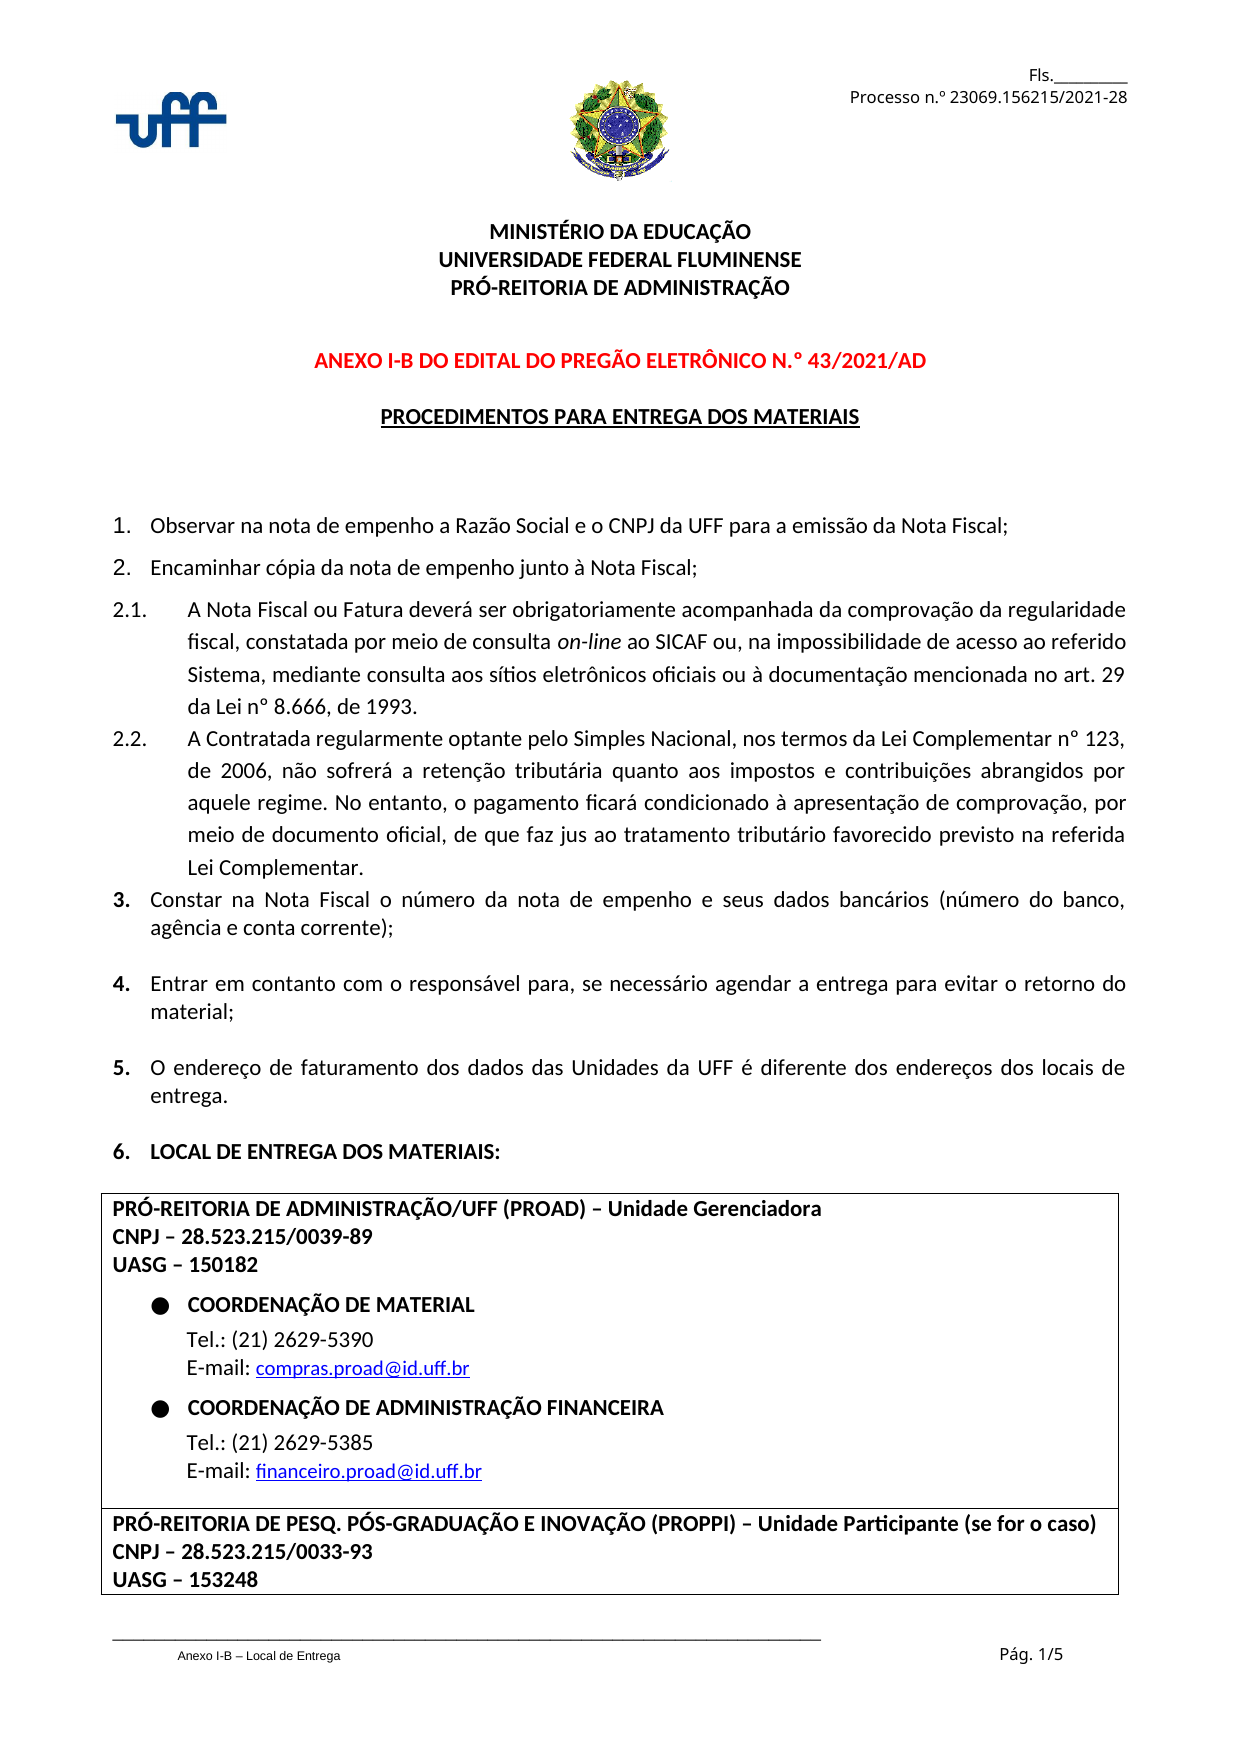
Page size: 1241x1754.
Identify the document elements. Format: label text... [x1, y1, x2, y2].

picture [567, 80, 672, 182]
table_header PRÓ-REITORIA DE ADMINISTRAÇÃO/UFF (PROAD) – Unidade Gerenciadora CNPJ – 28.523.215/0039-89 UASG – 150182 COORDENAÇÃO DE MATERIAL Tel.: (21) 2629-5390 E-mail: compras.proad@id.uff.br COORDENAÇÃO DE ADMINISTRAÇÃO FINANCEIRA Tel.: (21) 2629-5385 E-mail: financeiro.proad@id.uff.br [102, 1194, 1118, 1508]
list Observar na nota de empenho a Razão Social e o CNPJ da UFF para a emissão da Nota Fiscal; [113, 511, 1128, 539]
subtitle UNIVERSIDADE FEDERAL FLUMINENSE [112, 246, 1128, 273]
list Entrar em contanto com o responsável para, se necessário agendar a entrega para evitar o retorno do material; [113, 969, 1128, 1025]
text PRÓ-REITORIA DE ADMINISTRAÇÃO [112, 273, 1128, 302]
list Encaminhar cópia da nota de empenho junto à Nota Fiscal; [113, 553, 1128, 581]
list LOCAL DE ENTREGA DOS MATERIAIS: [113, 1137, 1128, 1165]
list Constar na Nota Fiscal o número da nota de empenho e seus dados bancários (número do banco, agência e conta corrente); [113, 885, 1128, 941]
text PROCEDIMENTOS PARA ENTREGA DOS MATERIAIS [112, 402, 1128, 430]
text ANEXO I-B DO EDITAL DO PREGÃO ELETRÔNICO N.º 43/2021/AD [112, 346, 1128, 374]
list A Contratada regularmente optante pelo Simples Nacional, nos termos da Lei Complementar nº 123, de 2006, não sofrerá a retenção tributária quanto aos impostos e contribuições abrangidos por aquele regime. No entanto, o pagamento ficará condicionado à apresentação de comprovação, por meio de documento oficial, de que faz jus ao tratamento tributário favorecido previsto na referida Lei Complementar. [112, 724, 1128, 881]
picture [114, 92, 227, 153]
text MINISTÉRIO DA EDUCAÇÃO [112, 217, 1128, 246]
list O endereço de faturamento dos dados das Unidades da UFF é diferente dos endereços dos locais de entrega. [113, 1053, 1128, 1109]
list A Nota Fiscal ou Fatura deverá ser obrigatoriamente acompanhada da comprovação da regularidade fiscal, constatada por meio de consulta on-line ao SICAF ou, na impossibilidade de acesso ao referido Sistema, mediante consulta aos sítios eletrônicos oficiais ou à documentação mencionada no art. 29 da Lei nº 8.666, de 1993. [112, 595, 1128, 720]
